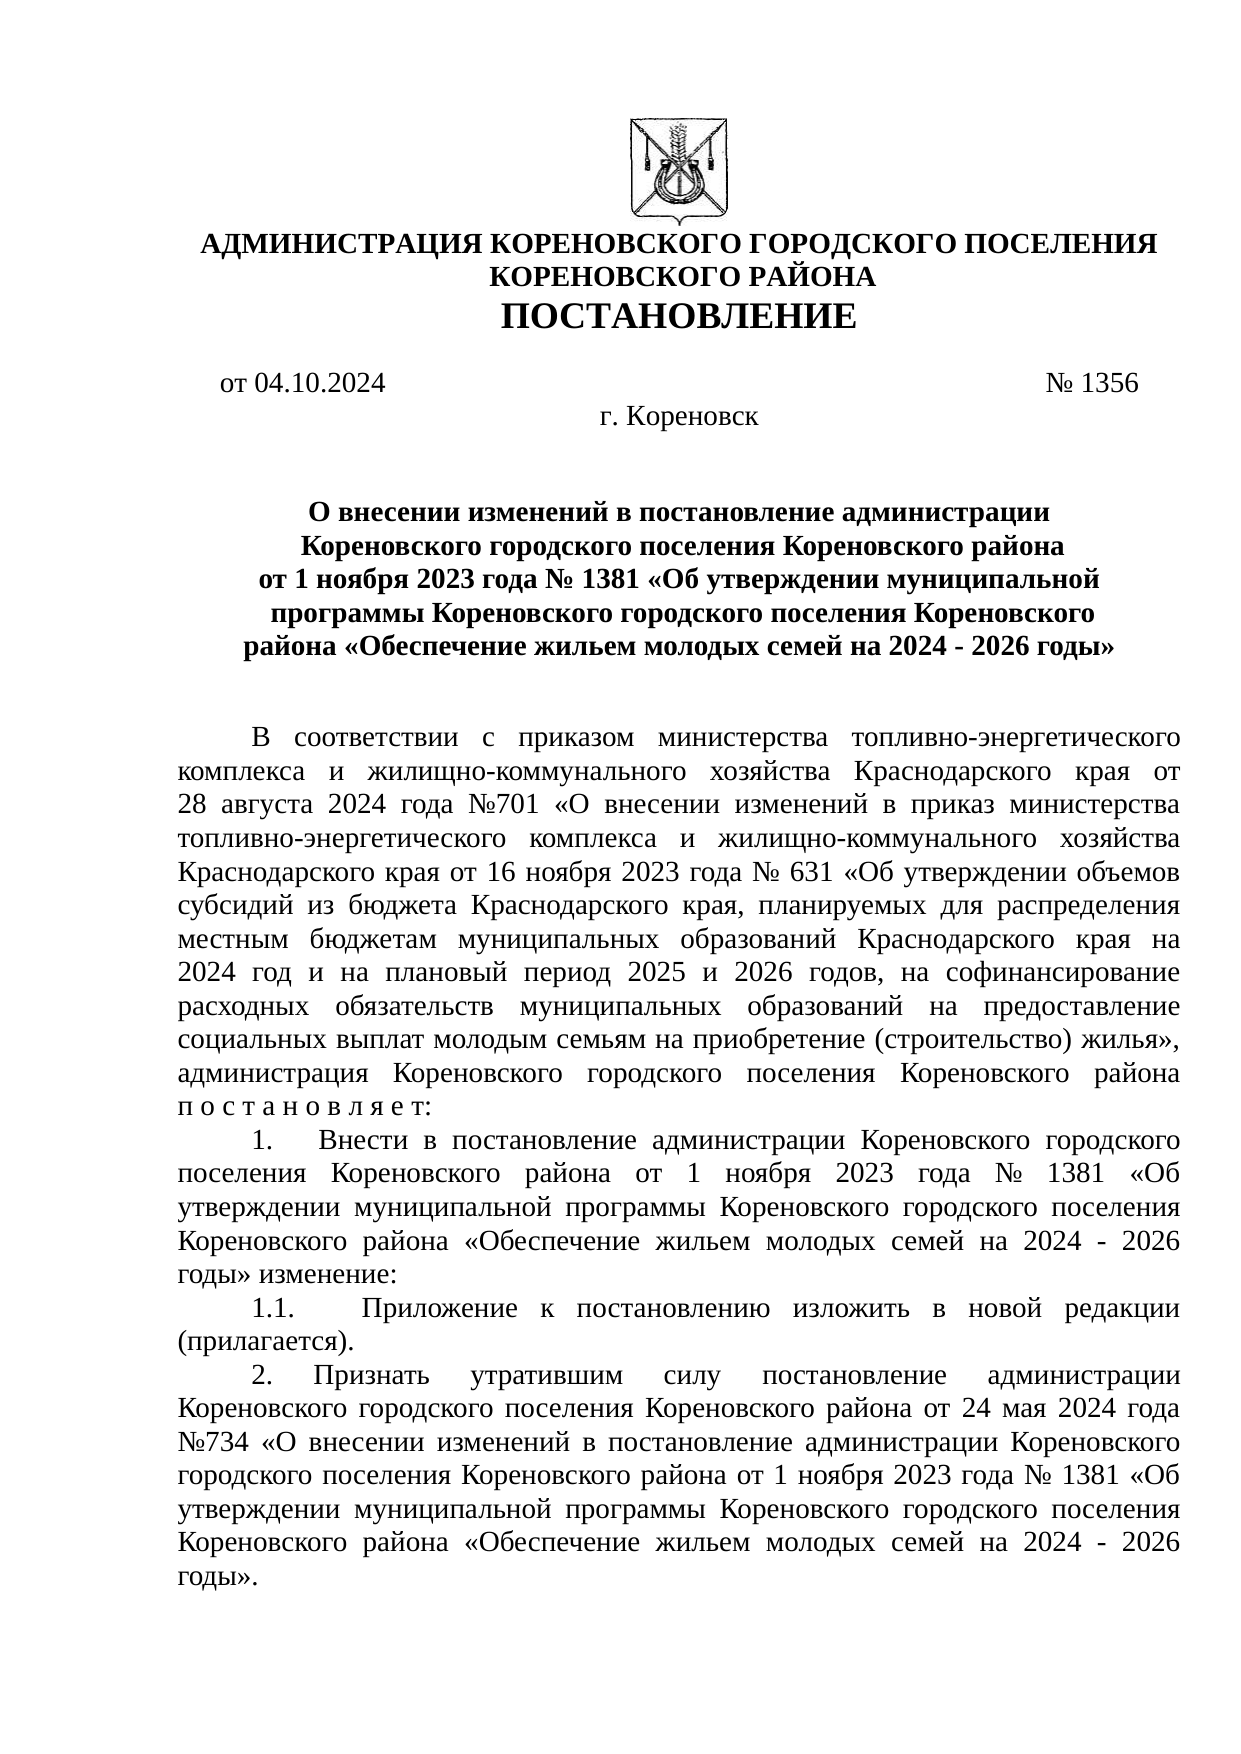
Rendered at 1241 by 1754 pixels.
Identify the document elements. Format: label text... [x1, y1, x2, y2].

text В соответствии с приказом министерства топливно-энергетического комплекса и жилищно-коммунального хозяйства Краснодарского края от 28 августа 2024 года №701 «О внесении изменений в приказ министерства топливно-энергетического комплекса и жилищно-коммунального хозяйства Краснодарского края от 16 ноября 2023 года № 631 «Об утверждении объемов субсидий из бюджета Краснодарского края, планируемых для распределения местным бюджетам муниципальных образований Краснодарского края на 2024 год и на плановый период 2025 и 2026 годов, на софинансирование расходных обязательств муниципальных образований на предоставление социальных выплат молодым семьям на приобретение (строительство) жилья», администрация Кореновского городского поселения Кореновского района п о с т а н о в л я е т: [177, 719, 1181, 1122]
text АДМИНИСТРАЦИЯ КОРЕНОВСКОГО ГОРОДСКОГО ПОСЕЛЕНИЯ [177, 226, 1181, 259]
text О внесении изменений в постановление администрации [177, 494, 1181, 528]
text КОРЕНОВСКОГО РАЙОНА [177, 259, 1181, 293]
text ПОСТАНОВЛЕНИЕ [177, 293, 1181, 336]
text программы Кореновского городского поселения Кореновского [177, 595, 1181, 628]
text г. Кореновск [177, 398, 1181, 432]
text 1. Внести в постановление администрации Кореновского городского поселения Кореновского района от 1 ноября 2023 года № 1381 «Об утверждении муниципальной программы Кореновского городского поселения Кореновского района «Обеспечение жильем молодых семей на 2024 - 2026 годы» изменение: [177, 1122, 1181, 1290]
text 1.1. Приложение к постановлению изложить в новой редакции (прилагается). [177, 1290, 1181, 1357]
picture [630, 118, 729, 226]
text Кореновского городского поселения Кореновского района [177, 528, 1181, 561]
text 2. Признать утратившим силу постановление администрации Кореновского городского поселения Кореновского района от 24 мая 2024 года №734 «О внесении изменений в постановление администрации Кореновского городского поселения Кореновского района от 1 ноября 2023 года № 1381 «Об утверждении муниципальной программы Кореновского городского поселения Кореновского района «Обеспечение жильем молодых семей на 2024 - 2026 годы». [177, 1357, 1181, 1592]
text от 04.10.2024 № 1356 [177, 365, 1181, 398]
text района «Обеспечение жильем молодых семей на 2024 - 2026 годы» [177, 628, 1181, 662]
text от 1 ноября 2023 года № 1381 «Об утверждении муниципальной [177, 561, 1181, 595]
